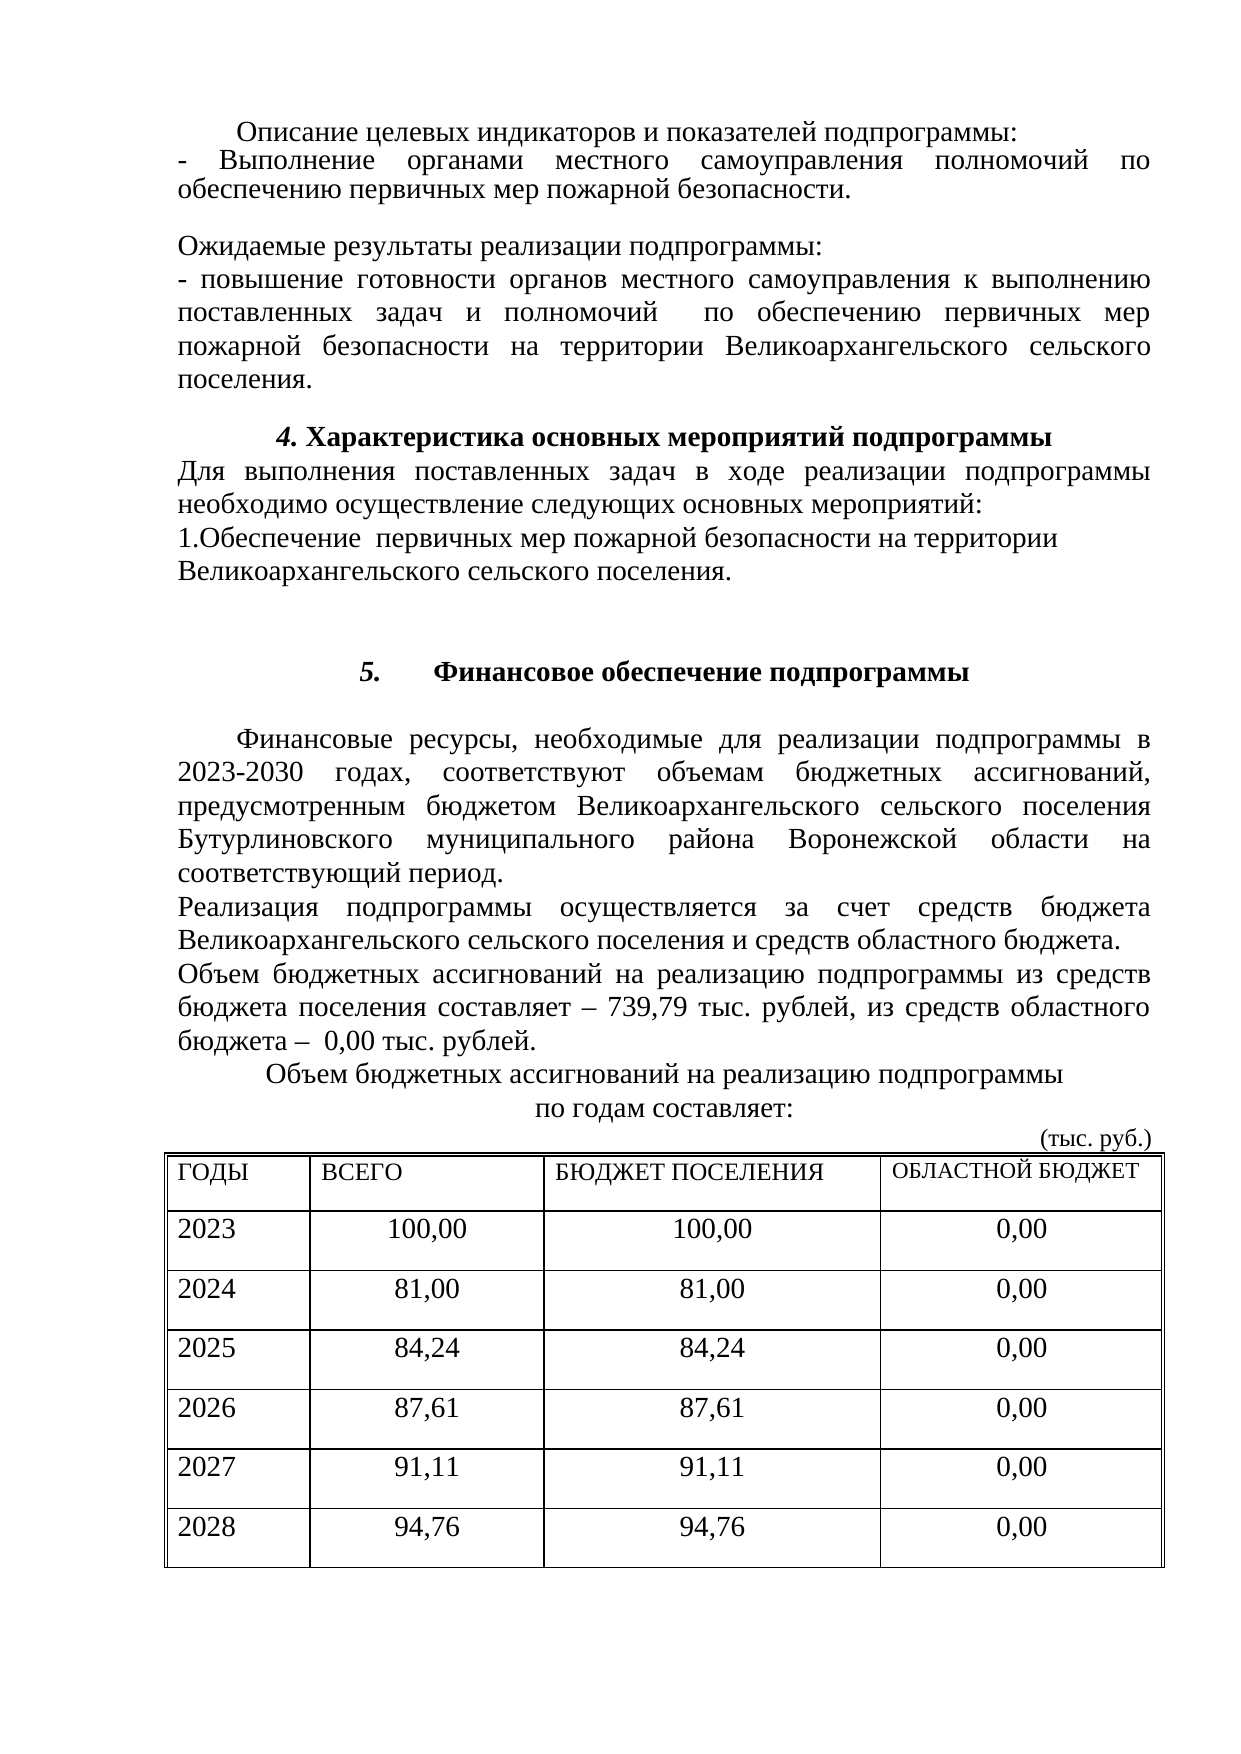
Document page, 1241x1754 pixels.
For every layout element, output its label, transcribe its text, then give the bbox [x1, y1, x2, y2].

table_cell 87,61 [311, 1390, 543, 1448]
table_header ГОДЫ [168, 1157, 309, 1210]
table_header БЮДЖЕТ ПОСЕЛЕНИЯ [545, 1157, 880, 1210]
table_header ОБЛАСТНОЙ БЮДЖЕТ [881, 1157, 1161, 1210]
table_cell 2025 [168, 1331, 309, 1388]
text Реализация подпрограммы осуществляется за счет средств бюджета Великоархангельского сельского поселения и средств областного бюджета. [177, 889, 1152, 956]
table_cell 100,00 [545, 1212, 880, 1269]
table_cell 2023 [168, 1212, 309, 1269]
list 1.Обеспечение первичных мер пожарной безопасности на территории Великоархангельского сельского поселения. [177, 520, 1152, 587]
table_cell 0,00 [881, 1212, 1161, 1269]
text Объем бюджетных ассигнований на реализацию подпрограммы из средств бюджета поселения составляет – 739,79 тыс. рублей, из средств областного бюджета – 0,00 тыс. рублей. [177, 956, 1152, 1056]
table_cell 2028 [168, 1509, 309, 1567]
table_cell 84,24 [545, 1331, 880, 1388]
text Ожидаемые результаты реализации подпрограммы: [177, 232, 1152, 261]
table_cell 2024 [168, 1271, 309, 1329]
list Финансовое обеспечение подпрограммы [177, 654, 1152, 687]
text (тыс. руб.) [177, 1123, 1152, 1152]
table_header вСЕГО [311, 1157, 543, 1210]
table_cell 84,24 [311, 1331, 543, 1388]
table_cell 0,00 [881, 1271, 1161, 1329]
text по годам составляет: [177, 1090, 1152, 1123]
table_cell 81,00 [311, 1271, 543, 1329]
table_cell 94,76 [311, 1509, 543, 1567]
text Описание целевых индикаторов и показателей подпрограммы: [177, 118, 1152, 147]
table_cell 91,11 [311, 1450, 543, 1507]
text Для выполнения поставленных задач в ходе реализации подпрограммы необходимо осуществление следующих основных мероприятий: [177, 453, 1152, 520]
text Финансовые ресурсы, необходимые для реализации подпрограммы в 2023-2030 годах, соответствуют объемам бюджетных ассигнований, предусмотренным бюджетом Великоархангельского сельского поселения Бутурлиновского муниципального района Воронежской области на соответствующий период. [177, 721, 1152, 889]
table_cell 100,00 [311, 1212, 543, 1269]
table_cell 81,00 [545, 1271, 880, 1329]
text - Выполнение органами местного самоуправления полномочий по обеспечению первичных мер пожарной безопасности. [177, 147, 1152, 204]
table_cell 0,00 [881, 1509, 1161, 1567]
table_cell 2026 [168, 1390, 309, 1448]
table_cell 87,61 [545, 1390, 880, 1448]
table_cell 2027 [168, 1450, 309, 1507]
text - повышение готовности органов местного самоуправления к выполнению поставленных задач и полномочий по обеспечению первичных мер пожарной безопасности на территории Великоархангельского сельского поселения. [177, 261, 1152, 395]
text Объем бюджетных ассигнований на реализацию подпрограммы [177, 1056, 1152, 1090]
table_cell 91,11 [545, 1450, 880, 1507]
table_cell 0,00 [881, 1331, 1161, 1388]
table_cell 0,00 [881, 1390, 1161, 1448]
text 4. Характеристика основных мероприятий подпрограммы [177, 419, 1152, 453]
table_cell 0,00 [881, 1450, 1161, 1507]
table_cell 94,76 [545, 1509, 880, 1567]
